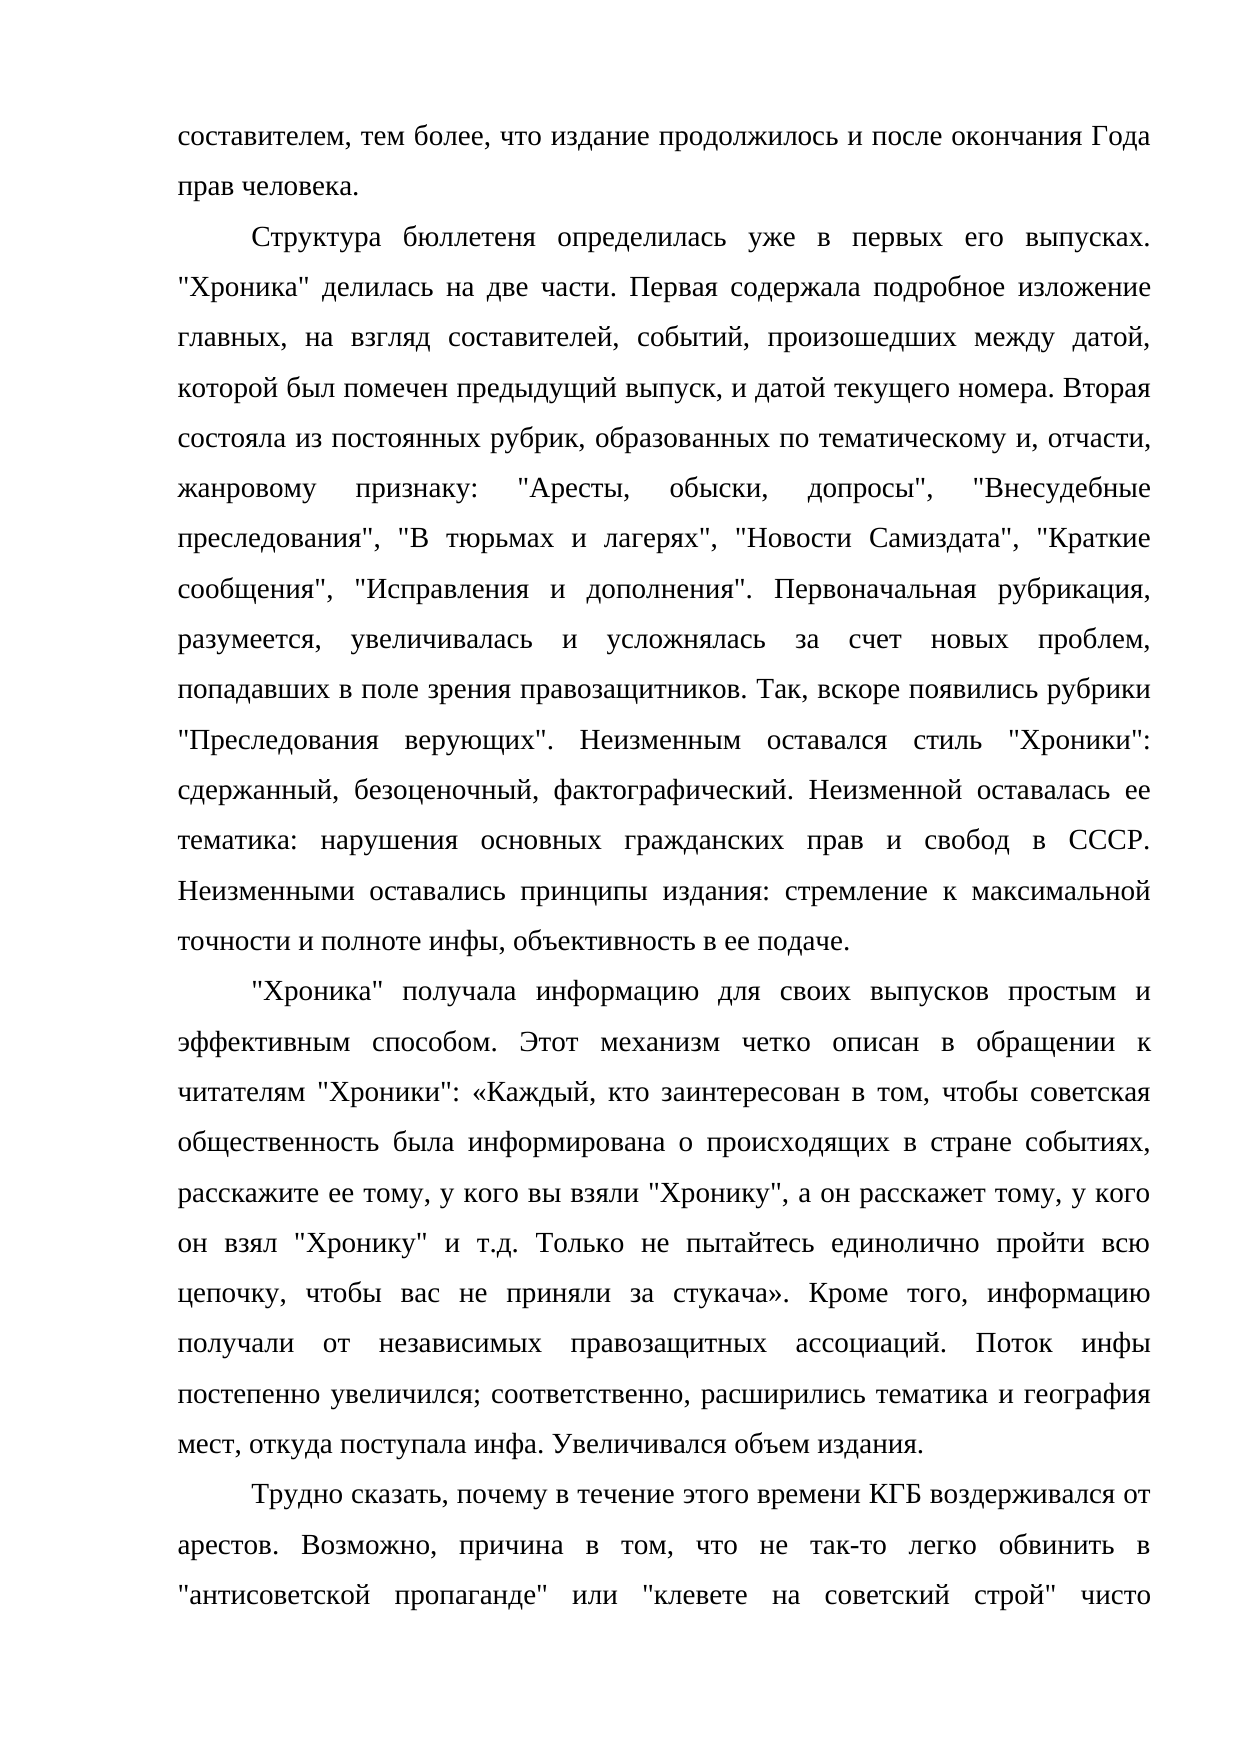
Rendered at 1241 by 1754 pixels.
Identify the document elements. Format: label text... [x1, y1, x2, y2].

text Структура бюллетеня определилась уже в первых его выпусках. "Хроника" делилась на две части. Первая содержала подробное изложение главных, на взгляд составителей, событий, произошедших между датой, которой был помечен предыдущий выпуск, и датой текущего номера. Вторая состояла из постоянных рубрик, образованных по тематическому и, отчасти, жанровому признаку: "Аресты, обыски, допросы", "Внесудебные преследования", "В тюрьмах и лагерях", "Новости Самиздата", "Краткие сообщения", "Исправления и дополнения". Первоначальная рубрикация, разумеется, увеличивалась и усложнялась за счет новых проблем, попадавших в поле зрения правозащитников. Так, вскоре появились рубрики "Преследования верующих". Неизменным оставался стиль "Хроники": сдержанный, безоценочный, фактографический. Неизменной оставалась ее тематика: нарушения основных гражданских прав и свобод в СССР. Неизменными оставались принципы издания: стремление к максимальной точности и полноте инфы, объективность в ее подаче. [177, 219, 1152, 957]
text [177, 118, 1152, 202]
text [177, 1477, 1152, 1611]
text "Хроника" получала информацию для своих выпусков простым и эффективным способом. Этот механизм четко описан в обращении к читателям "Хроники": «Каждый, кто заинтересован в том, чтобы советская общественность была информирована о происходящих в стране событиях, расскажите ее тому, у кого вы взяли "Хронику", а он расскажет тому, у кого он взял "Хронику" и т.д. Только не пытайтесь единолично пройти всю цепочку, чтобы вас не приняли за стукача». Кроме того, информацию получали от независимых правозащитных ассоциаций. Поток инфы постепенно увеличился; соответственно, расширились тематика и география мест, откуда поступала инфа. Увеличивался объем издания. [177, 973, 1152, 1460]
